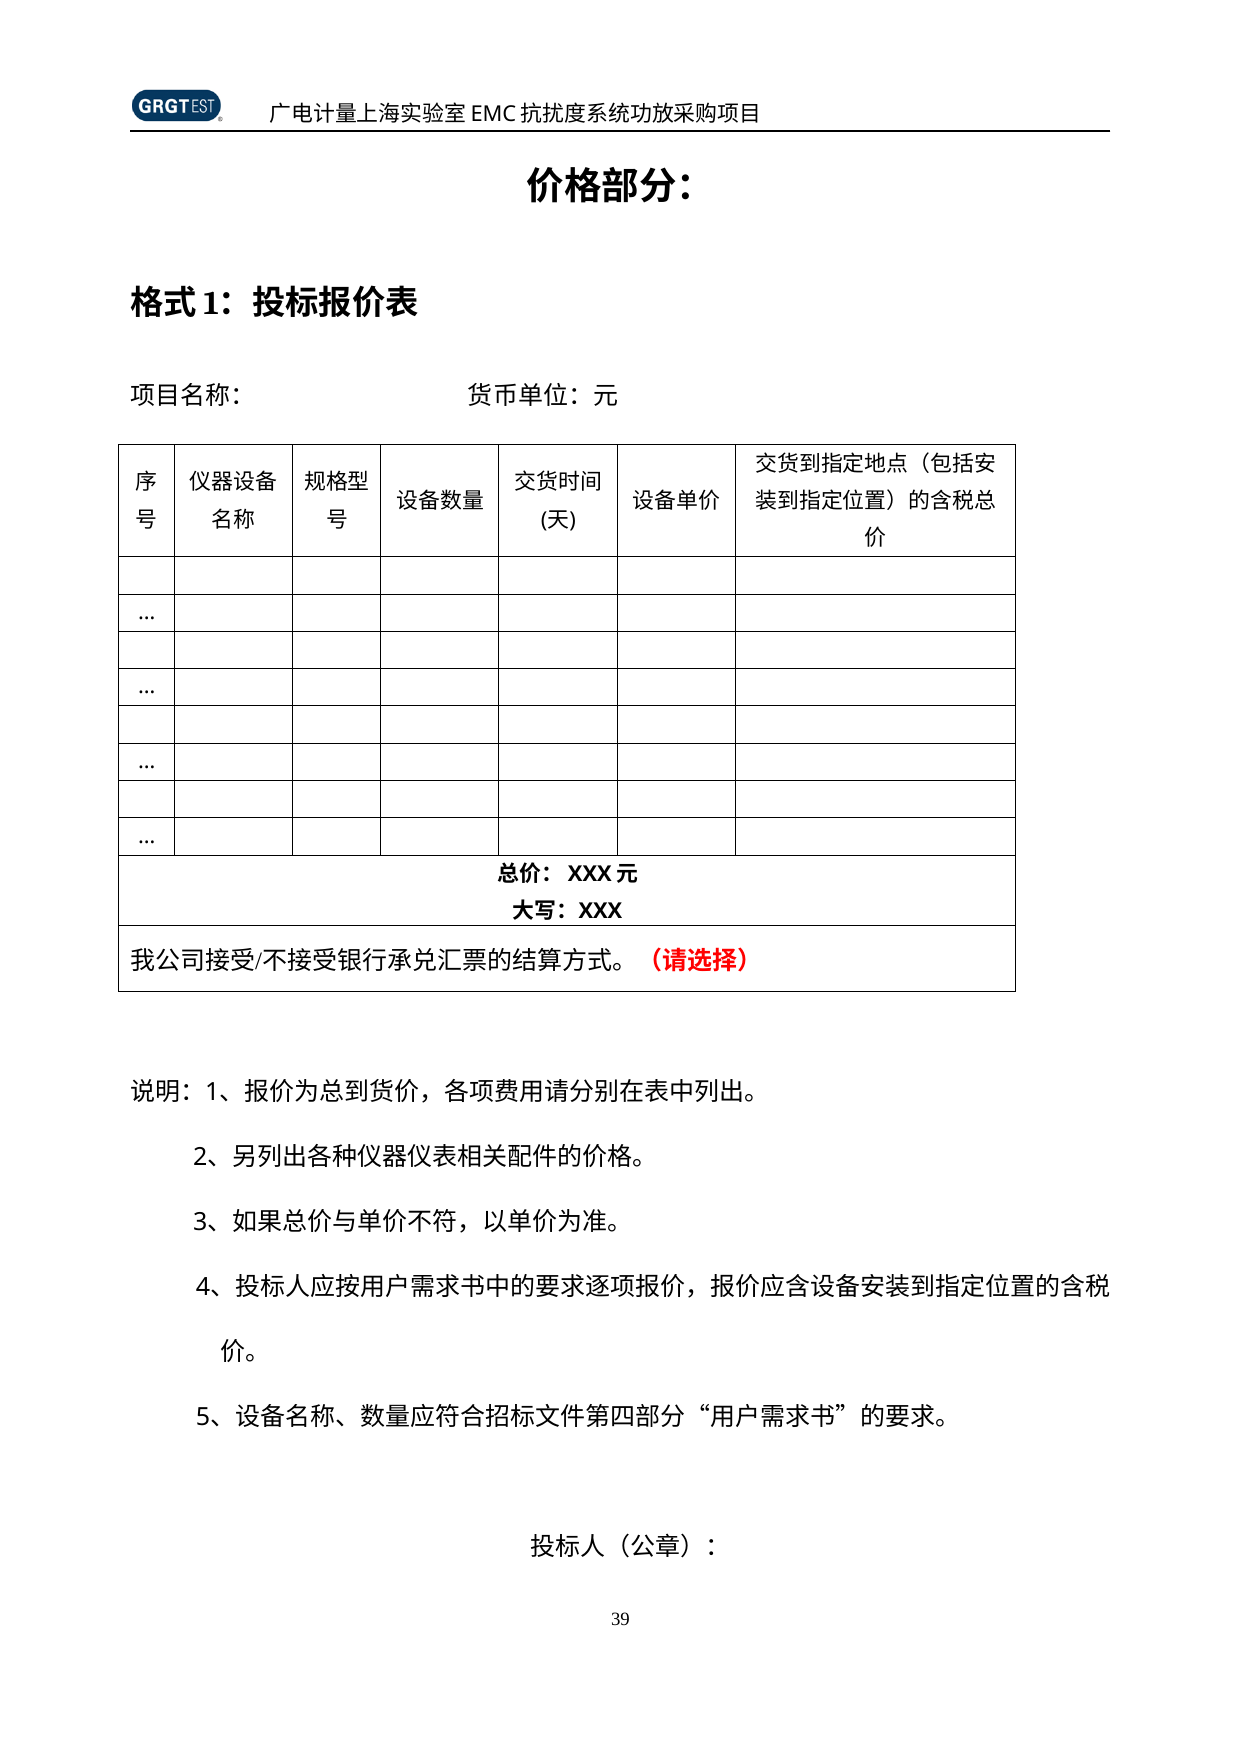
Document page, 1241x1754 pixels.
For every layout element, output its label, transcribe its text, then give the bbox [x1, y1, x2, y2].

table_cell [119, 706, 174, 743]
table_cell [499, 669, 617, 705]
subtitle 价格部分： [130, 151, 1110, 216]
table_cell [119, 632, 174, 668]
text 2、另列出各种仪器仪表相关配件的价格。 [130, 1122, 1110, 1187]
table_header 仪器设备 名称 [175, 445, 292, 556]
table_cell 我公司接受/不接受银行承兑汇票的结算方式。（请选择） [119, 926, 1015, 991]
text 3、如果总价与单价不符，以单价为准。 [130, 1187, 1110, 1252]
table_cell … [119, 744, 174, 780]
table_cell … [119, 595, 174, 631]
table_cell [293, 595, 380, 631]
table_cell … [119, 669, 174, 705]
table_cell [618, 632, 735, 668]
table_cell [618, 706, 735, 743]
table_cell [119, 781, 174, 817]
text 5、设备名称、数量应符合招标文件第四部分“用户需求书”的要求。 [130, 1382, 1110, 1447]
table_cell [293, 557, 380, 593]
table_cell … [119, 818, 174, 854]
table_cell [381, 557, 498, 593]
table_cell [381, 595, 498, 631]
table_header 设备数量 [381, 445, 498, 556]
table_header 交货时间(天) [499, 445, 617, 556]
table_cell [381, 744, 498, 780]
picture [129, 88, 224, 122]
table_header 序号 [119, 445, 174, 556]
table_cell [175, 557, 292, 593]
table_header 设备单价 [618, 445, 735, 556]
table_cell 总价： XXX元 大写：XXX [119, 856, 1015, 925]
table_cell [618, 669, 735, 705]
table_cell [293, 781, 380, 817]
table_cell [293, 706, 380, 743]
text 项目名称： 货币单位：元 [130, 361, 1110, 426]
table_cell [618, 744, 735, 780]
table_cell [618, 818, 735, 854]
table_cell [381, 632, 498, 668]
table_cell [175, 595, 292, 631]
table_cell [381, 818, 498, 854]
table_cell [736, 557, 1015, 593]
table_cell [618, 595, 735, 631]
table_cell [736, 595, 1015, 631]
table_header 交货到指定地点（包括安装到指定位置）的含税总价 [736, 445, 1015, 556]
table_cell [736, 632, 1015, 668]
table_cell [736, 706, 1015, 743]
table_cell [293, 818, 380, 854]
table_cell [175, 669, 292, 705]
table_cell [175, 818, 292, 854]
table_cell [499, 595, 617, 631]
table_cell [499, 706, 617, 743]
table_cell [618, 781, 735, 817]
table_cell [736, 744, 1015, 780]
table_cell [119, 557, 174, 593]
table_cell [381, 669, 498, 705]
table_cell [293, 744, 380, 780]
table_cell [293, 669, 380, 705]
table_cell [175, 706, 292, 743]
table_cell [499, 744, 617, 780]
table_header 规格型号 [293, 445, 380, 556]
text 投标人（公章）： [130, 1512, 1110, 1577]
table_cell [293, 632, 380, 668]
table_cell [175, 632, 292, 668]
table_cell [499, 632, 617, 668]
table_cell [499, 818, 617, 854]
text 4、投标人应按用户需求书中的要求逐项报价，报价应含设备安装到指定位置的含税价。 [196, 1252, 1110, 1382]
table_cell [499, 557, 617, 593]
table_cell [736, 669, 1015, 705]
table_cell [381, 781, 498, 817]
table_cell [618, 557, 735, 593]
subtitle 格式1：投标报价表 [130, 267, 1110, 332]
table_cell [736, 818, 1015, 854]
table_cell [175, 781, 292, 817]
table_cell [736, 781, 1015, 817]
table_cell [175, 744, 292, 780]
text 说明：1、报价为总到货价，各项费用请分别在表中列出。 [130, 1057, 1110, 1122]
table_cell [381, 706, 498, 743]
table_cell [499, 781, 617, 817]
